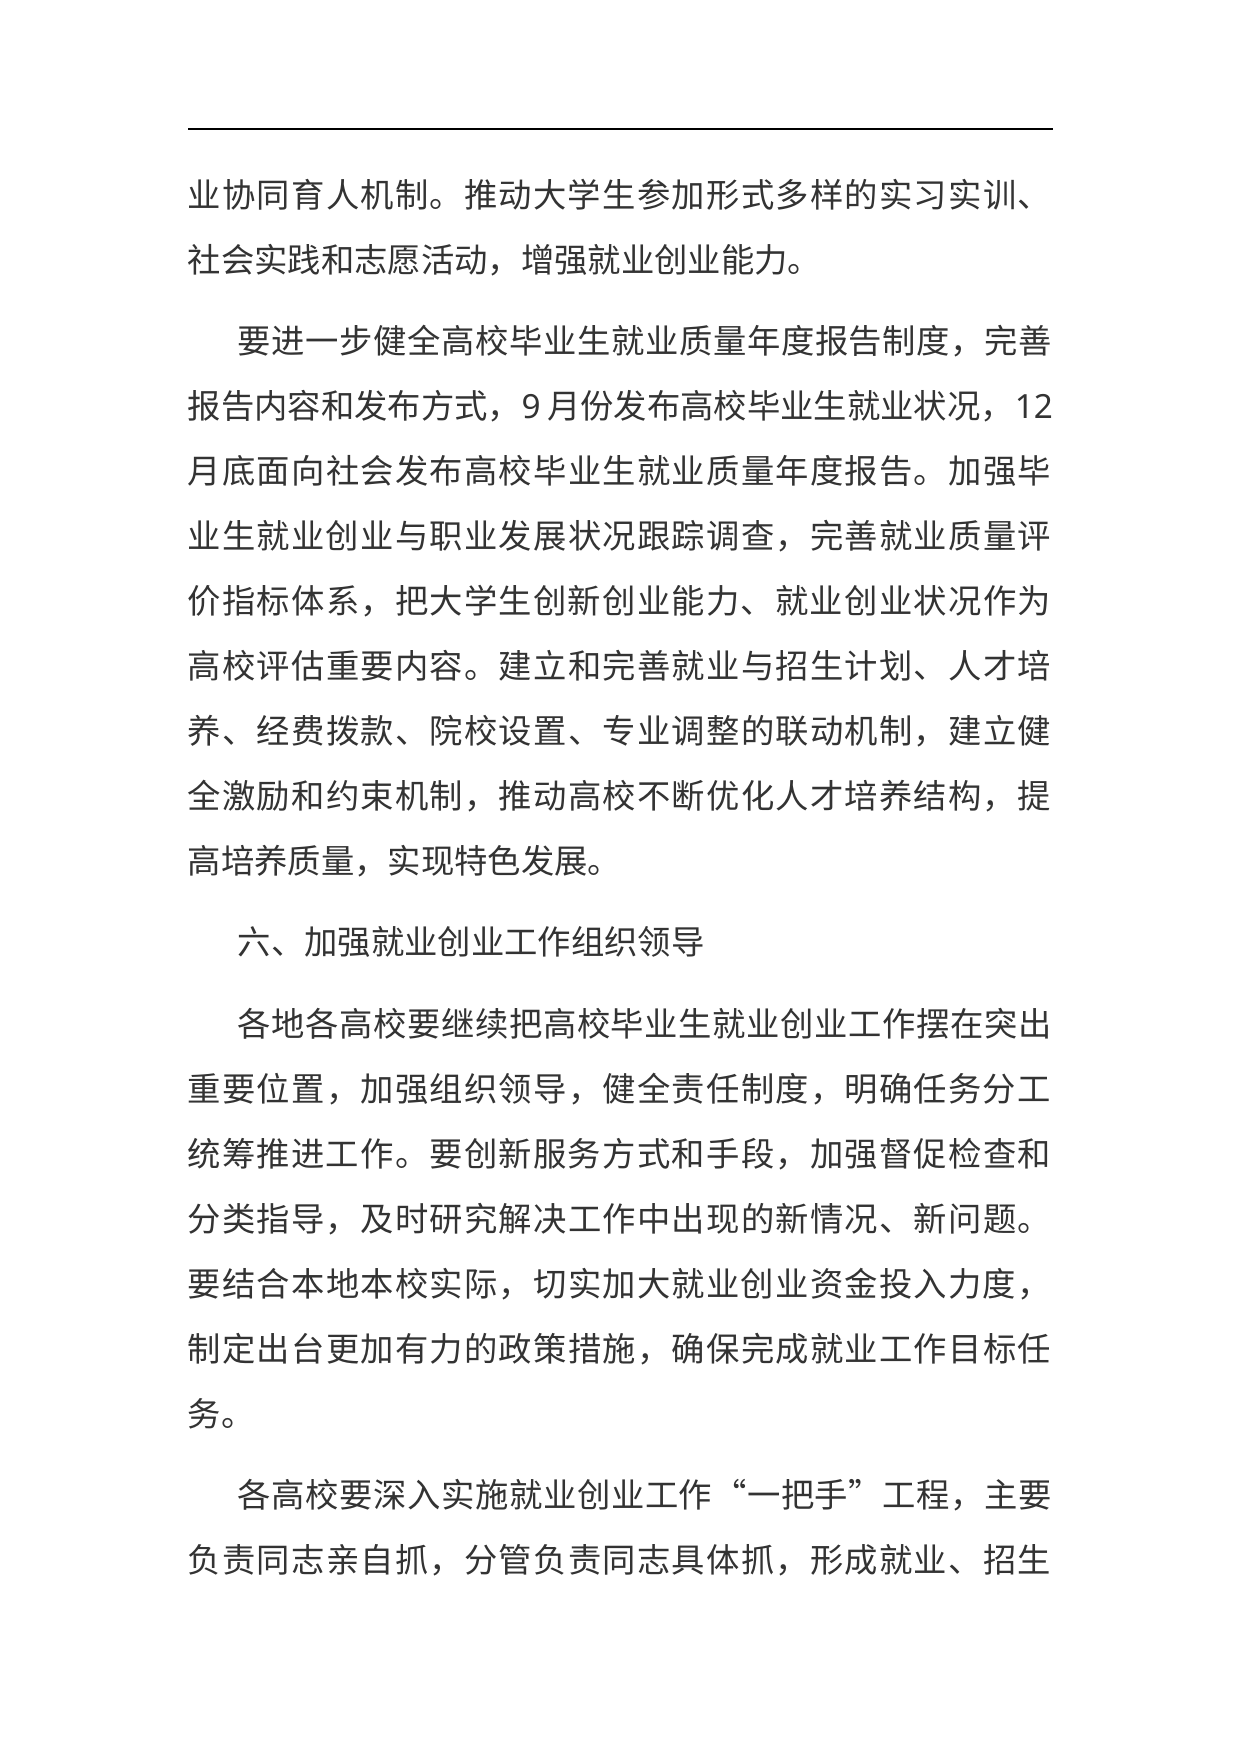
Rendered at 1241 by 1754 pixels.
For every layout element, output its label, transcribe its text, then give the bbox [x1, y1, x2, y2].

text 六、加强就业创业工作组织领导 [187, 908, 1053, 973]
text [187, 160, 1053, 290]
text 各地各高校要继续把高校毕业生就业创业工作摆在突出重要位置，加强组织领导，健全责任制度，明确任务分工，统筹推进工作。要创新服务方式和手段，加强督促检查和分类指导，及时研究解决工作中出现的新情况、新问题。要结合本地本校实际，切实加大就业创业资金投入力度，制定出台更加有力的政策措施，确保完成就业工作目标任务。 [187, 989, 1053, 1444]
text 要进一步健全高校毕业生就业质量年度报告制度，完善报告内容和发布方式，9月份发布高校毕业生就业状况，12月底面向社会发布高校毕业生就业质量年度报告。加强毕业生就业创业与职业发展状况跟踪调查，完善就业质量评价指标体系，把大学生创新创业能力、就业创业状况作为高校评估重要内容。建立和完善就业与招生计划、人才培养、经费拨款、院校设置、专业调整的联动机制，建立健全激励和约束机制，推动高校不断优化人才培养结构，提高培养质量，实现特色发展。 [187, 307, 1053, 892]
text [187, 1460, 1053, 1590]
